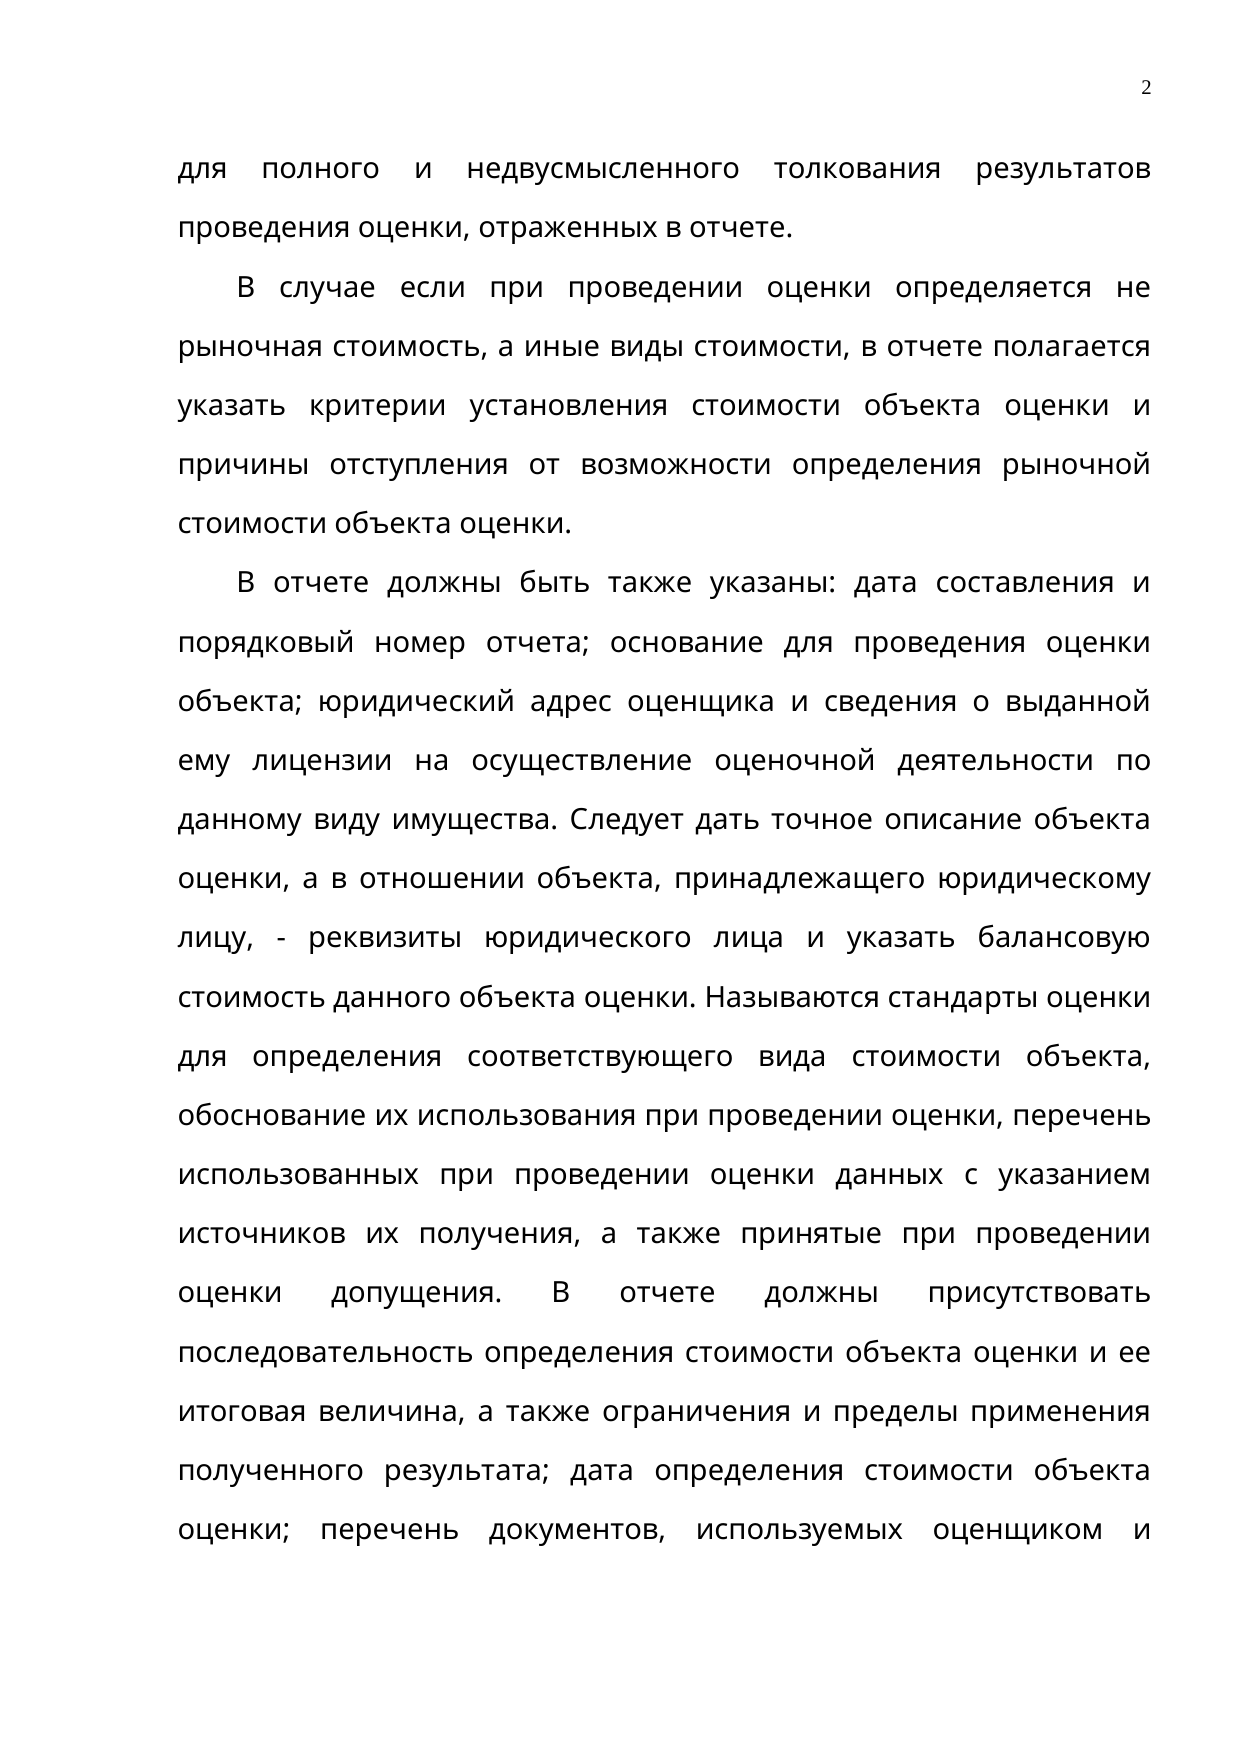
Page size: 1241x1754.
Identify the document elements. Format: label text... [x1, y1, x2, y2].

text В случае если при проведении оценки определяется не рыночная стоимость, а иные виды стоимости, в отчете полагается указать критерии установления стоимости объекта оценки и причины отступления от возможности определения рыночной стоимости объекта оценки. [177, 266, 1152, 542]
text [177, 562, 1152, 1548]
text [177, 148, 1152, 246]
